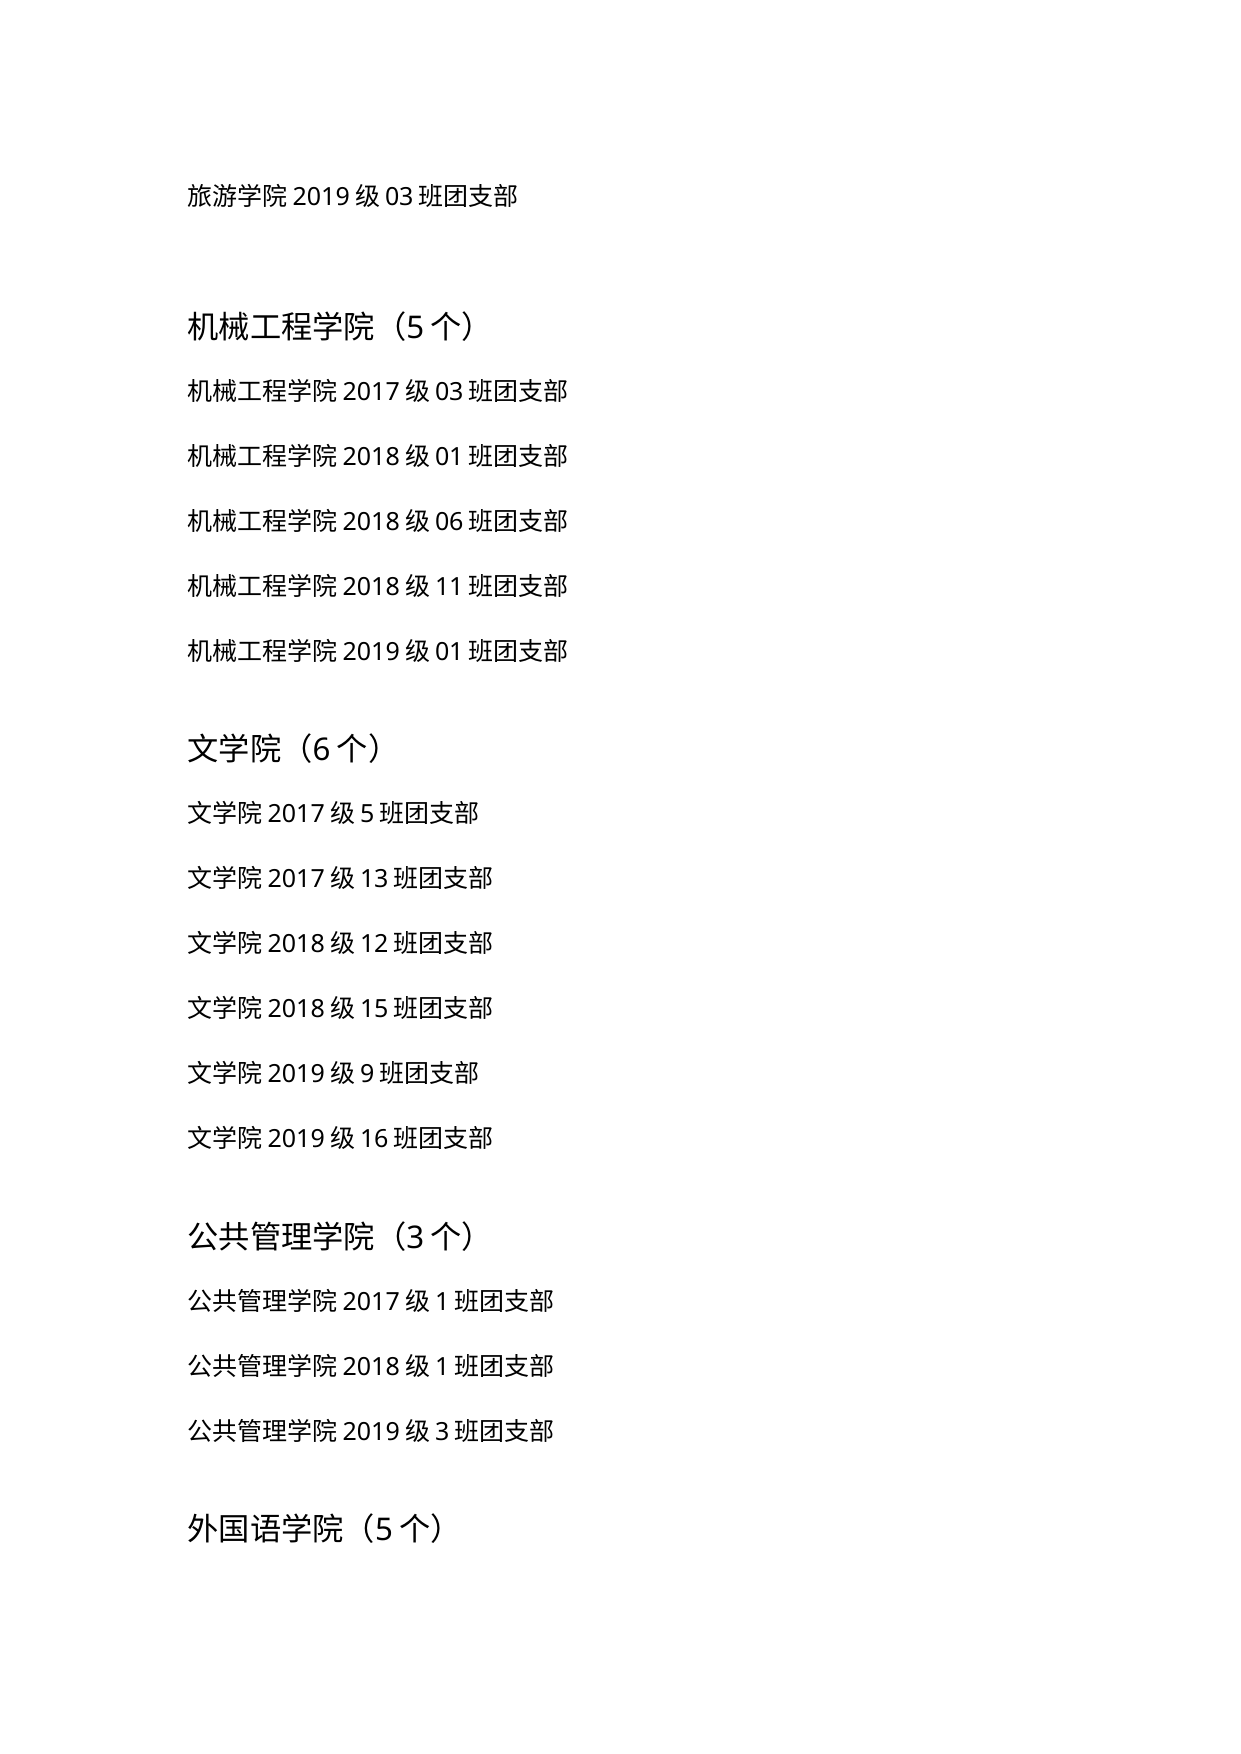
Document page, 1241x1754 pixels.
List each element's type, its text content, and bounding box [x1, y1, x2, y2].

text 机械工程学院2019级01班团支部 [187, 617, 1053, 682]
text 机械工程学院2017级03班团支部 [187, 357, 1053, 422]
text 机械工程学院2018级11班团支部 [187, 552, 1053, 617]
text 外国语学院（5个） [187, 1494, 1053, 1559]
text 文学院2018级12班团支部 [187, 909, 1053, 974]
text 文学院2018级15班团支部 [187, 974, 1053, 1039]
text 公共管理学院2018级1班团支部 [187, 1332, 1053, 1397]
text 机械工程学院2018级01班团支部 [187, 422, 1053, 487]
text 机械工程学院（5个） [187, 292, 1053, 357]
text 文学院2019级9班团支部 [187, 1039, 1053, 1104]
text 机械工程学院2018级06班团支部 [187, 487, 1053, 552]
text 公共管理学院（3个） [187, 1202, 1053, 1267]
text 公共管理学院2017级1班团支部 [187, 1267, 1053, 1332]
text 旅游学院2019级03班团支部 [187, 162, 1053, 227]
text 文学院2019级16班团支部 [187, 1104, 1053, 1169]
text 文学院2017级5班团支部 [187, 779, 1053, 844]
text 文学院2017级13班团支部 [187, 844, 1053, 909]
text 公共管理学院2019级3班团支部 [187, 1397, 1053, 1462]
text 文学院（6个） [187, 714, 1053, 779]
